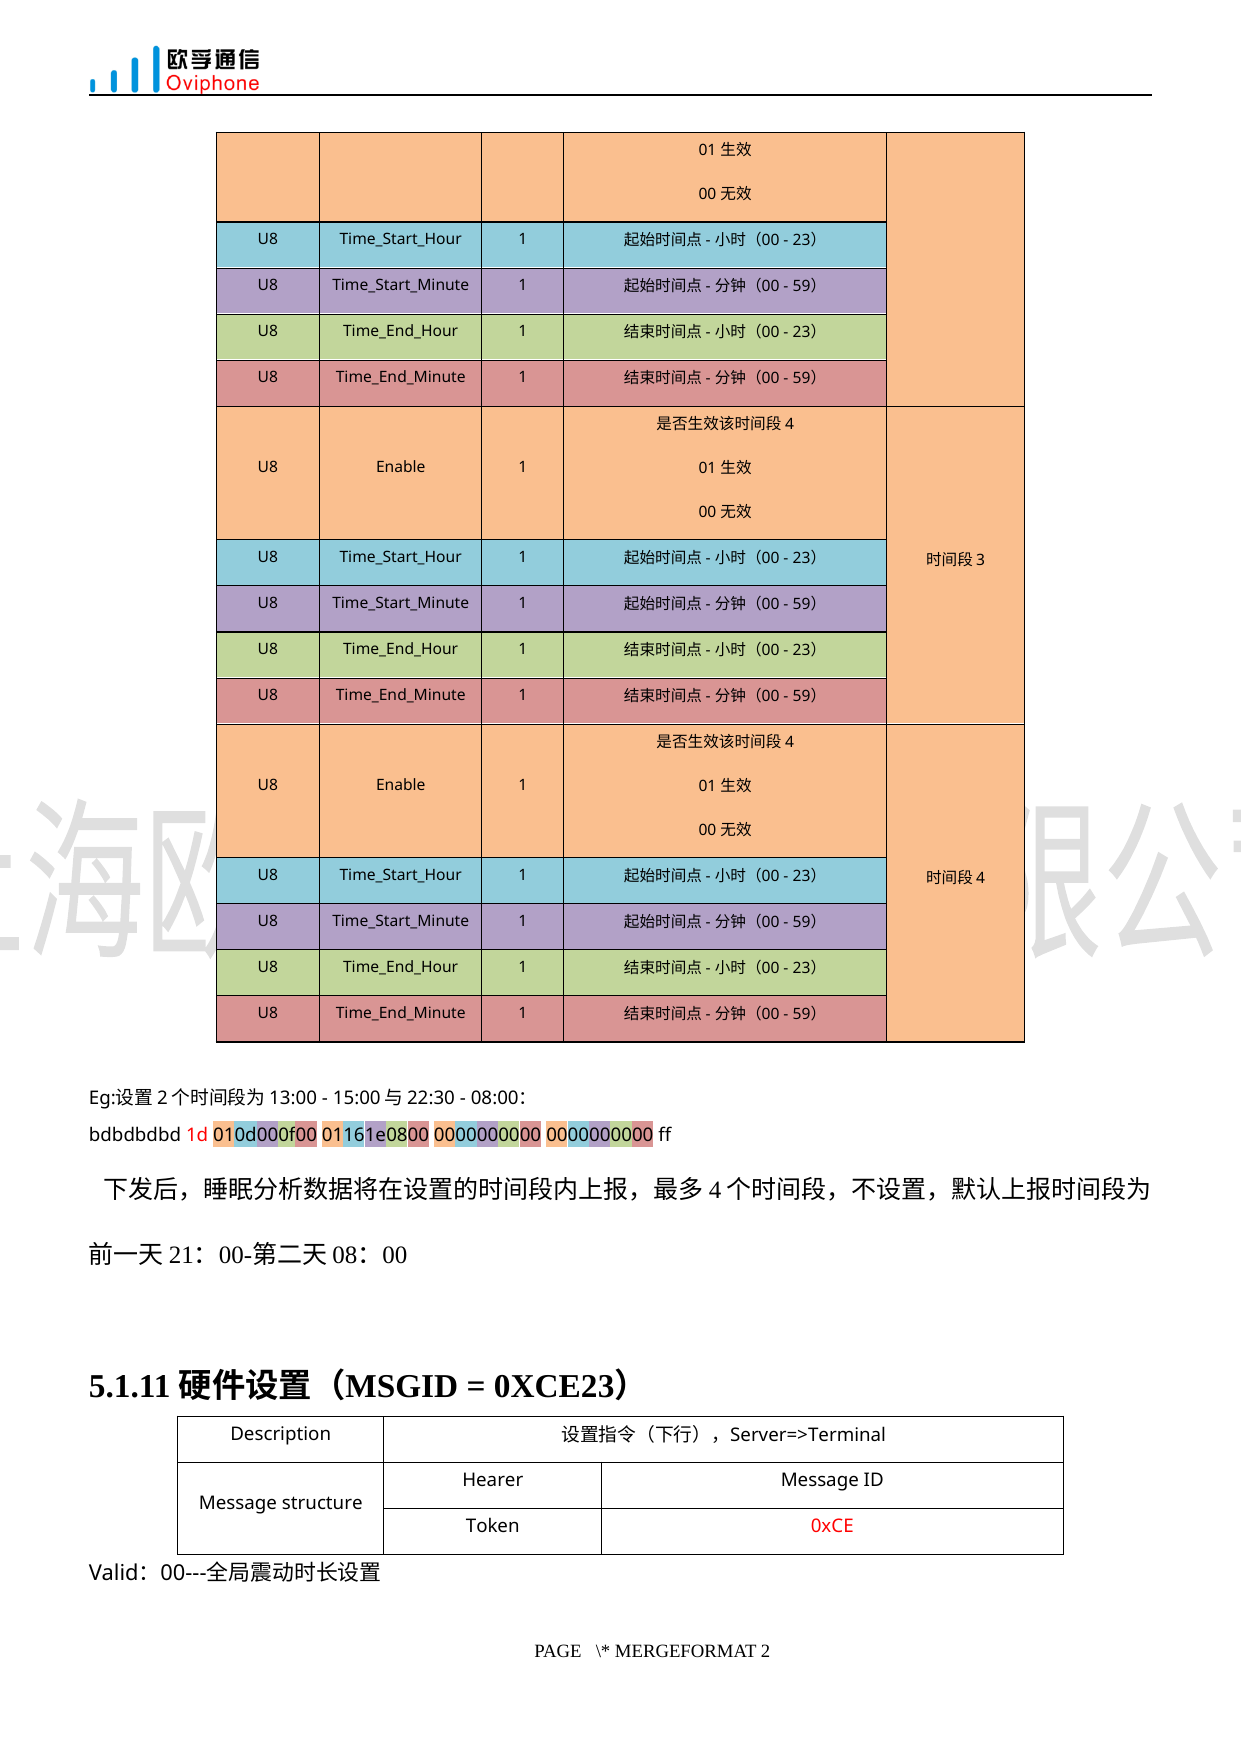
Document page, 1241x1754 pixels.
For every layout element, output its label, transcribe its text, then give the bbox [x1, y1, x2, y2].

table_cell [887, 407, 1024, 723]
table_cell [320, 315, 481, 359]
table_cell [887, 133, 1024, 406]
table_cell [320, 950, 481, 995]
text 下发后，睡眠分析数据将在设置的时间段内上报，最多4个时间段，不设置，默认上报时间段为前一天21：00-第二天08：00 [89, 1156, 1152, 1286]
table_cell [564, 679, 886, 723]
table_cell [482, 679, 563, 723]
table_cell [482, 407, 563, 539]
text 5.1.11 硬件设置（MSGID = 0XCE23） [89, 1351, 1152, 1416]
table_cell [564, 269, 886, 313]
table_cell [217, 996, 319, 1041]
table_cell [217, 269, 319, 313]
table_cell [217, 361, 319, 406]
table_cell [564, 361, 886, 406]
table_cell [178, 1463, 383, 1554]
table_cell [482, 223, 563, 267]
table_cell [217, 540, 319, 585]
text bdbdbdbd 1d 010d000f00 01161e0800 0000000000 0000000000 ff [89, 1118, 1152, 1151]
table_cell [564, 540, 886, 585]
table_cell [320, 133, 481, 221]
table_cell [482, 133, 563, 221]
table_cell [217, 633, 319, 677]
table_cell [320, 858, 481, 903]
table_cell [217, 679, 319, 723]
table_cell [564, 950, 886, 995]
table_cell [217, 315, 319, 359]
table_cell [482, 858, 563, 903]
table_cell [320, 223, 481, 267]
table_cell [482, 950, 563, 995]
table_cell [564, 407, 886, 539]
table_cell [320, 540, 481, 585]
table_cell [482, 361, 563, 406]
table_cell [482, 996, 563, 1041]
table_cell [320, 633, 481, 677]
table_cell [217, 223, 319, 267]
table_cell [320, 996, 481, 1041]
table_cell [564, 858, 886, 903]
text Eg:设置2个时间段为13:00 - 15:00与22:30 - 08:00： [89, 1080, 1152, 1113]
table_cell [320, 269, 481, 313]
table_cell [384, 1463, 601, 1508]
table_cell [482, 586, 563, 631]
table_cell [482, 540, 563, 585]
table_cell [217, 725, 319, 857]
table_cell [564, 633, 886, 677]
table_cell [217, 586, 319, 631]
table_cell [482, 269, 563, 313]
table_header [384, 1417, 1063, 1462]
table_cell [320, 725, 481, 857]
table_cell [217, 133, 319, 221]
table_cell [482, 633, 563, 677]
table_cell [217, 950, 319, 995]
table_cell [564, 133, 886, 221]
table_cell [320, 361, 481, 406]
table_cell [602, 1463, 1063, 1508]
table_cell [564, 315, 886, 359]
picture [88, 41, 265, 95]
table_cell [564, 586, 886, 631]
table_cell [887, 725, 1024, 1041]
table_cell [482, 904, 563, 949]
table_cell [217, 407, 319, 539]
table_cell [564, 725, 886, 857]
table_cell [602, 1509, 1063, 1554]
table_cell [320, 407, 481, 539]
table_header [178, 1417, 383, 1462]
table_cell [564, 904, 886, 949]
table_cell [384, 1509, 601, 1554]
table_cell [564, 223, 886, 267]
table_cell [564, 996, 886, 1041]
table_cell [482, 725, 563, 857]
list Valid：00---全局震动时长设置 [89, 1555, 1152, 1587]
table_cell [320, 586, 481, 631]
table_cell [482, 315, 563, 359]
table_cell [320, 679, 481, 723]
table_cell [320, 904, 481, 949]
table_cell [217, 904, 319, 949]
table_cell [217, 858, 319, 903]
